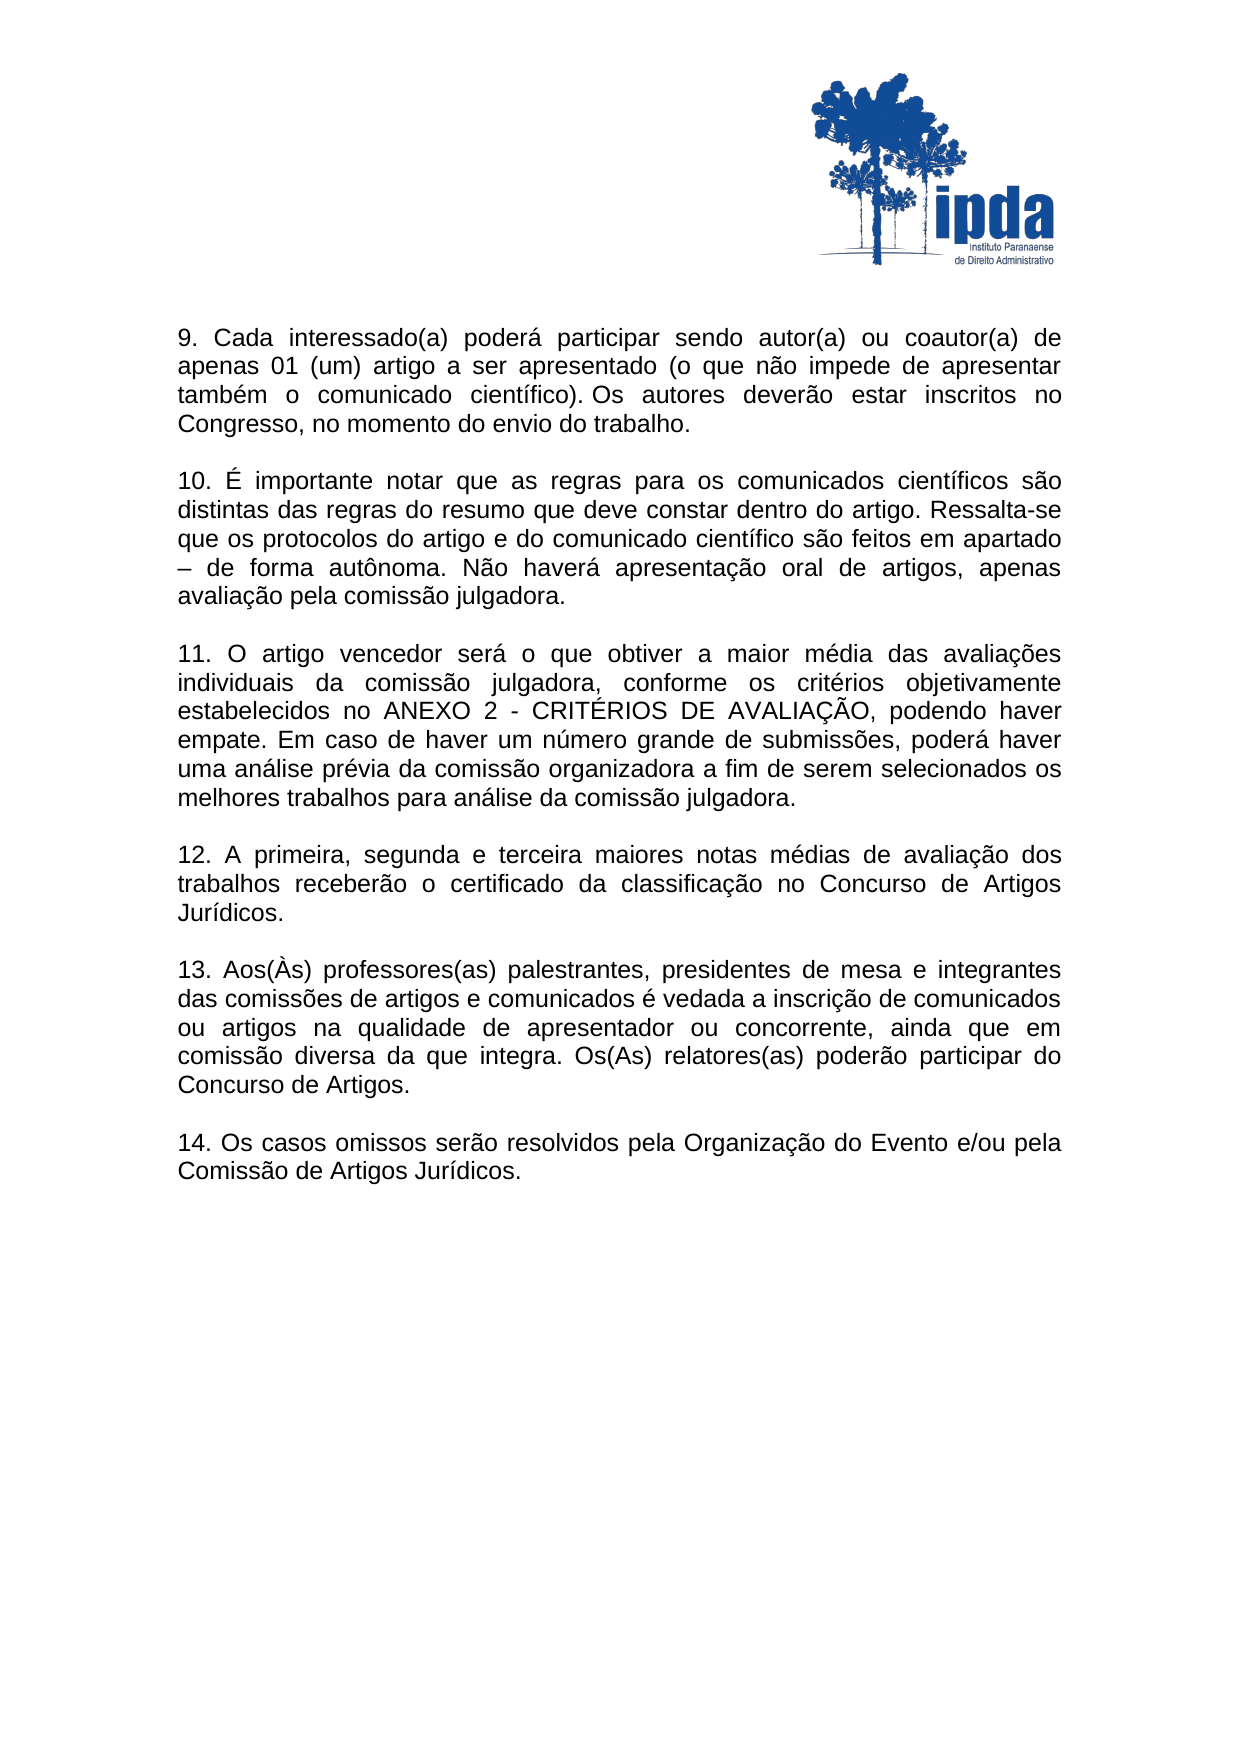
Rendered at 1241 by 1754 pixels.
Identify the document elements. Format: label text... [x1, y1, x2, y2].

text 11. O artigo vencedor será o que obtiver a maior média das avaliações individuais da comissão julgadora, conforme os critérios objetivamente estabelecidos no ANEXO 2 - CRITÉRIOS DE AVALIAÇÃO, podendo haver empate. Em caso de haver um número grande de submissões, poderá haver uma análise prévia da comissão organizadora a fim de serem selecionados os melhores trabalhos para análise da comissão julgadora. [177, 639, 1063, 811]
text 13. Aos(Às) professores(as) palestrantes, presidentes de mesa e integrantes das comissões de artigos e comunicados é vedada a inscrição de comunicados ou artigos na qualidade de apresentador ou concorrente, ainda que em comissão diversa da que integra. Os(As) relatores(as) poderão participar do Concurso de Artigos. [177, 955, 1063, 1099]
text 14. Os casos omissos serão resolvidos pela Organização do Evento e/ou pela Comissão de Artigos Jurídicos. [177, 1128, 1063, 1185]
text 10. É importante notar que as regras para os comunicados científicos são distintas das regras do resumo que deve constar dentro do artigo. Ressalta-se que os protocolos do artigo e do comunicado científico são feitos em apartado – de forma autônoma. Não haverá apresentação oral de artigos, apenas avaliação pela comissão julgadora. [177, 466, 1063, 610]
text 12. A primeira, segunda e terceira maiores notas médias de avaliação dos trabalhos receberão o certificado da classificação no Concurso de Artigos Jurídicos. [177, 840, 1063, 926]
picture [811, 73, 1064, 295]
text 9. Cada interessado(a) poderá participar sendo autor(a) ou coautor(a) de apenas 01 (um) artigo a ser apresentado (o que não impede de apresentar também o comunicado científico). Os autores deverão estar inscritos no Congresso, no momento do envio do trabalho. [177, 323, 1063, 438]
